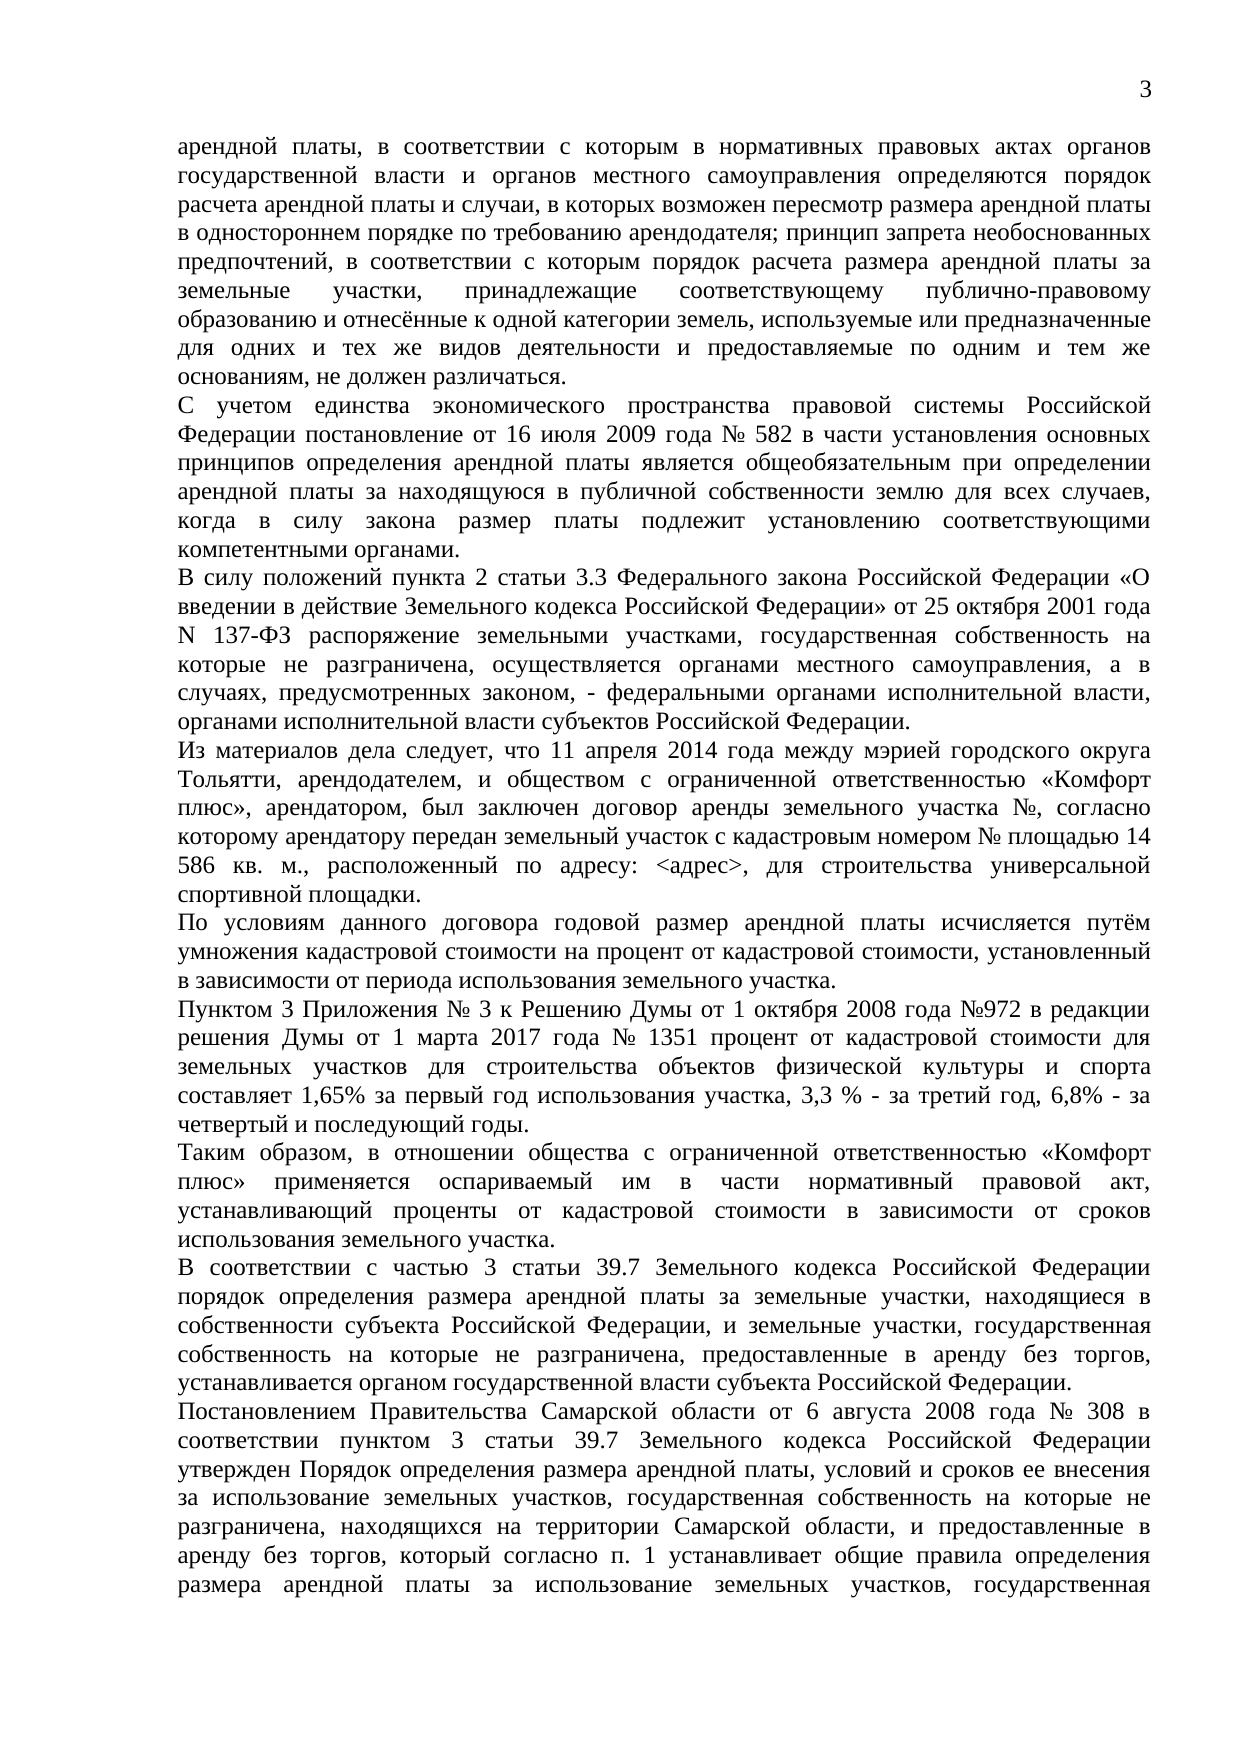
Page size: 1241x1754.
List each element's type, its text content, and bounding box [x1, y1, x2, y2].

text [177, 1396, 1152, 1597]
text В соответствии с частью 3 статьи 39.7 Земельного кодекса Российской Федерации порядок определения размера арендной платы за земельные участки, находящиеся в собственности субъекта Российской Федерации, и земельные участки, государственная собственность на которые не разграничена, предоставленные в аренду без торгов, устанавливается органом государственной власти субъекта Российской Федерации. [177, 1252, 1152, 1396]
text С учетом единства экономического пространства правовой системы Российской Федерации постановление от 16 июля 2009 года № 582 в части установления основных принципов определения арендной платы является общеобязательным при определении арендной платы за находящуюся в публичной собственности землю для всех случаев, когда в силу закона размер платы подлежит установлению соответствующими компетентными органами. [177, 390, 1152, 562]
text В силу положений пункта 2 статьи 3.3 Федерального закона Российской Федерации «О введении в действие Земельного кодекса Российской Федерации» от 25 октября 2001 года N 137-ФЗ распоряжение земельными участками, государственная собственность на которые не разграничена, осуществляется органами местного самоуправления, а в случаях, предусмотренных законом, - федеральными органами исполнительной власти, органами исполнительной власти субъектов Российской Федерации. [177, 562, 1152, 735]
text Пунктом 3 Приложения № 3 к Решению Думы от 1 октября 2008 года №972 в редакции решения Думы от 1 марта 2017 года № 1351 процент от кадастровой стоимости для земельных участков для строительства объектов физической культуры и спорта составляет 1,65% за первый год использования участка, 3,3 % - за третий год, 6,8% - за четвертый и последующий годы. [177, 994, 1152, 1137]
text По условиям данного договора годовой размер арендной платы исчисляется путём умножения кадастровой стоимости на процент от кадастровой стоимости, установленный в зависимости от периода использования земельного участка. [177, 907, 1152, 994]
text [177, 131, 1152, 390]
text Из материалов дела следует, что 11 апреля 2014 года между мэрией городского округа Тольятти, арендодателем, и обществом с ограниченной ответственностью «Комфорт плюс», арендатором, был заключен договор аренды земельного участка №, согласно которому арендатору передан земельный участок с кадастровым номером № площадью 14 586 кв. м., расположенный по адресу: <адрес>, для строительства универсальной спортивной площадки. [177, 735, 1152, 907]
text Таким образом, в отношении общества с ограниченной ответственностью «Комфорт плюс» применяется оспариваемый им в части нормативный правовой акт, устанавливающий проценты от кадастровой стоимости в зависимости от сроков использования земельного участка. [177, 1137, 1152, 1252]
